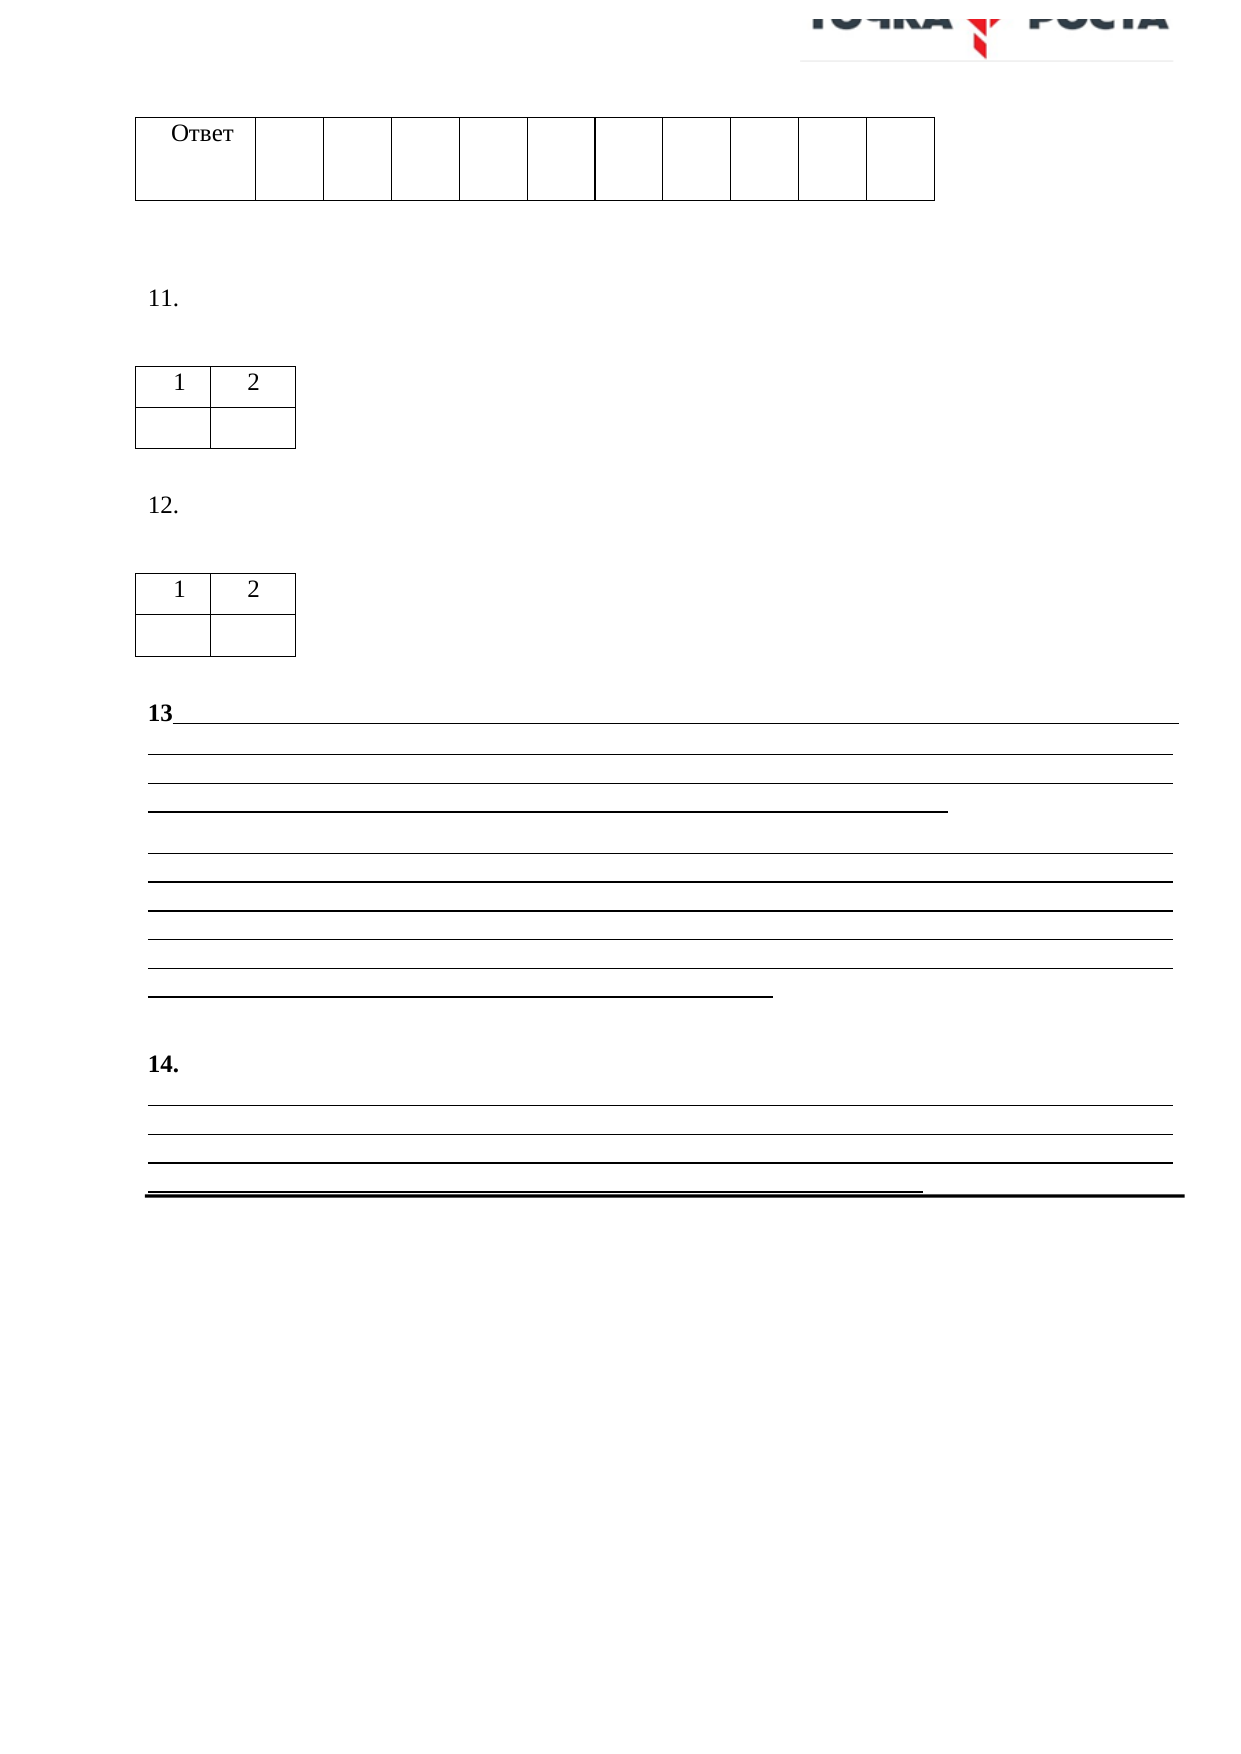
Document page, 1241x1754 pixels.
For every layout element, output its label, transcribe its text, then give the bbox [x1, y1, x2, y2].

table_header [392, 118, 459, 199]
table_cell [136, 408, 210, 448]
table_header 2 [211, 367, 295, 407]
table_header 2 [211, 574, 295, 614]
table_cell [211, 408, 295, 448]
table_header [799, 118, 866, 199]
table_header 1 [136, 574, 210, 614]
table_header [460, 118, 527, 199]
text 12. [148, 490, 1205, 519]
table_header [256, 118, 323, 199]
table_header [324, 118, 391, 199]
table_header [663, 118, 730, 199]
table_header Ответ [136, 118, 255, 199]
text 13 [148, 698, 1205, 727]
table_header [731, 118, 798, 199]
table_header [528, 118, 594, 199]
picture [800, 19, 1174, 64]
subtitle 14. [148, 1049, 1205, 1078]
table_header 1 [136, 367, 210, 407]
table_cell [136, 615, 210, 656]
table_header [596, 118, 662, 199]
table_cell [211, 615, 295, 656]
table_header [867, 118, 934, 199]
text 11. [148, 283, 1205, 312]
